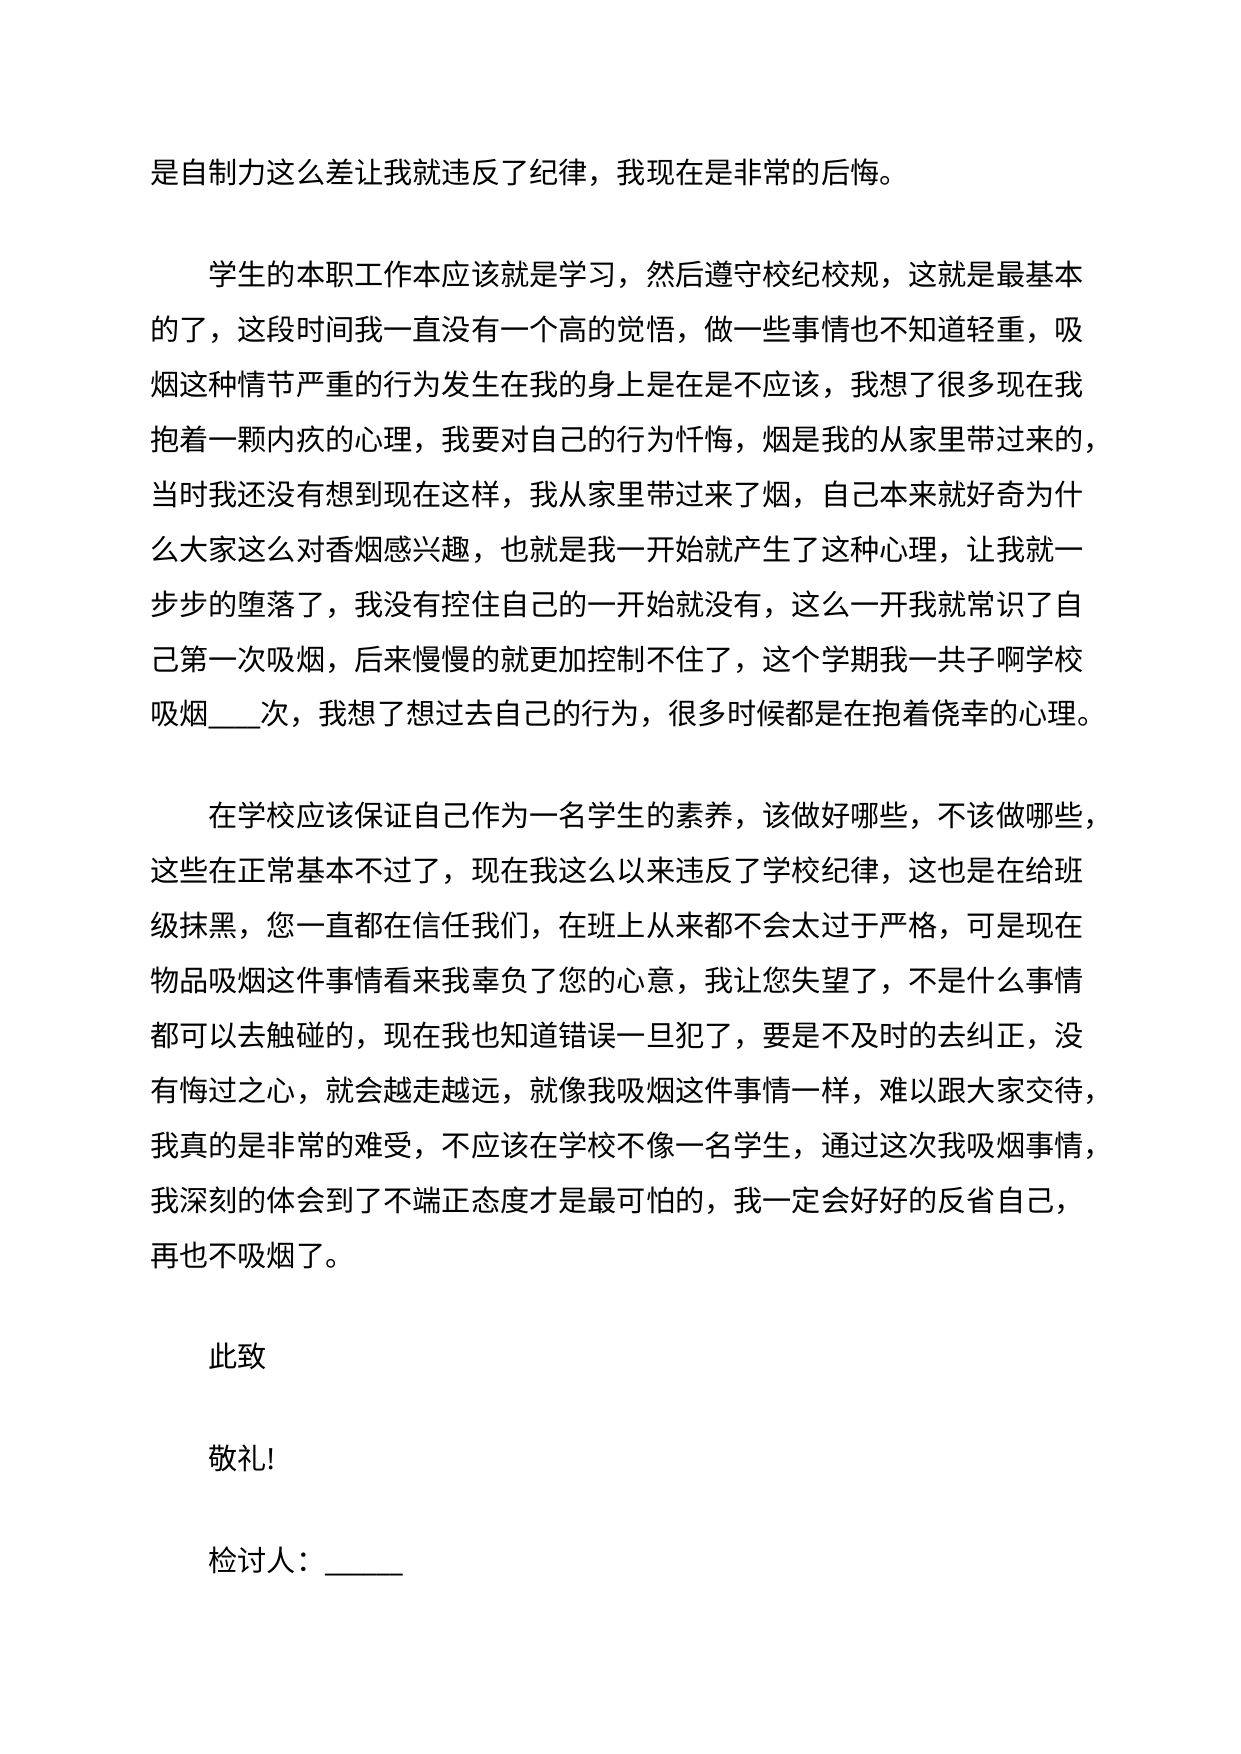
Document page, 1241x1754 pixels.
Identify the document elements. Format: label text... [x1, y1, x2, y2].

text 学生的本职工作本应该就是学习，然后遵守校纪校规，这就是最基本的了，这段时间我一直没有一个高的觉悟，做一些事情也不知道轻重，吸烟这种情节严重的行为发生在我的身上是在是不应该，我想了很多现在我抱着一颗内疚的心理，我要对自己的行为忏悔，烟是我的从家里带过来的，当时我还没有想到现在这样，我从家里带过来了烟，自己本来就好奇为什么大家这么对香烟感兴趣，也就是我一开始就产生了这种心理，让我就一步步的堕落了，我没有控住自己的一开始就没有，这么一开我就常识了自己第一次吸烟，后来慢慢的就更加控制不住了，这个学期我一共子啊学校吸烟____次，我想了想过去自己的行为，很多时候都是在抱着侥幸的心理。 [150, 252, 1090, 733]
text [150, 150, 1090, 192]
text 敬礼! [150, 1436, 1090, 1478]
text 检讨人：______ [150, 1538, 1090, 1580]
text 此致 [150, 1334, 1090, 1376]
text 在学校应该保证自己作为一名学生的素养，该做好哪些，不该做哪些，这些在正常基本不过了，现在我这么以来违反了学校纪律，这也是在给班级抹黑，您一直都在信任我们，在班上从来都不会太过于严格，可是现在物品吸烟这件事情看来我辜负了您的心意，我让您失望了，不是什么事情都可以去触碰的，现在我也知道错误一旦犯了，要是不及时的去纠正，没有悔过之心，就会越走越远，就像我吸烟这件事情一样，难以跟大家交待，我真的是非常的难受，不应该在学校不像一名学生，通过这次我吸烟事情，我深刻的体会到了不端正态度才是最可怕的，我一定会好好的反省自己，再也不吸烟了。 [150, 793, 1090, 1274]
